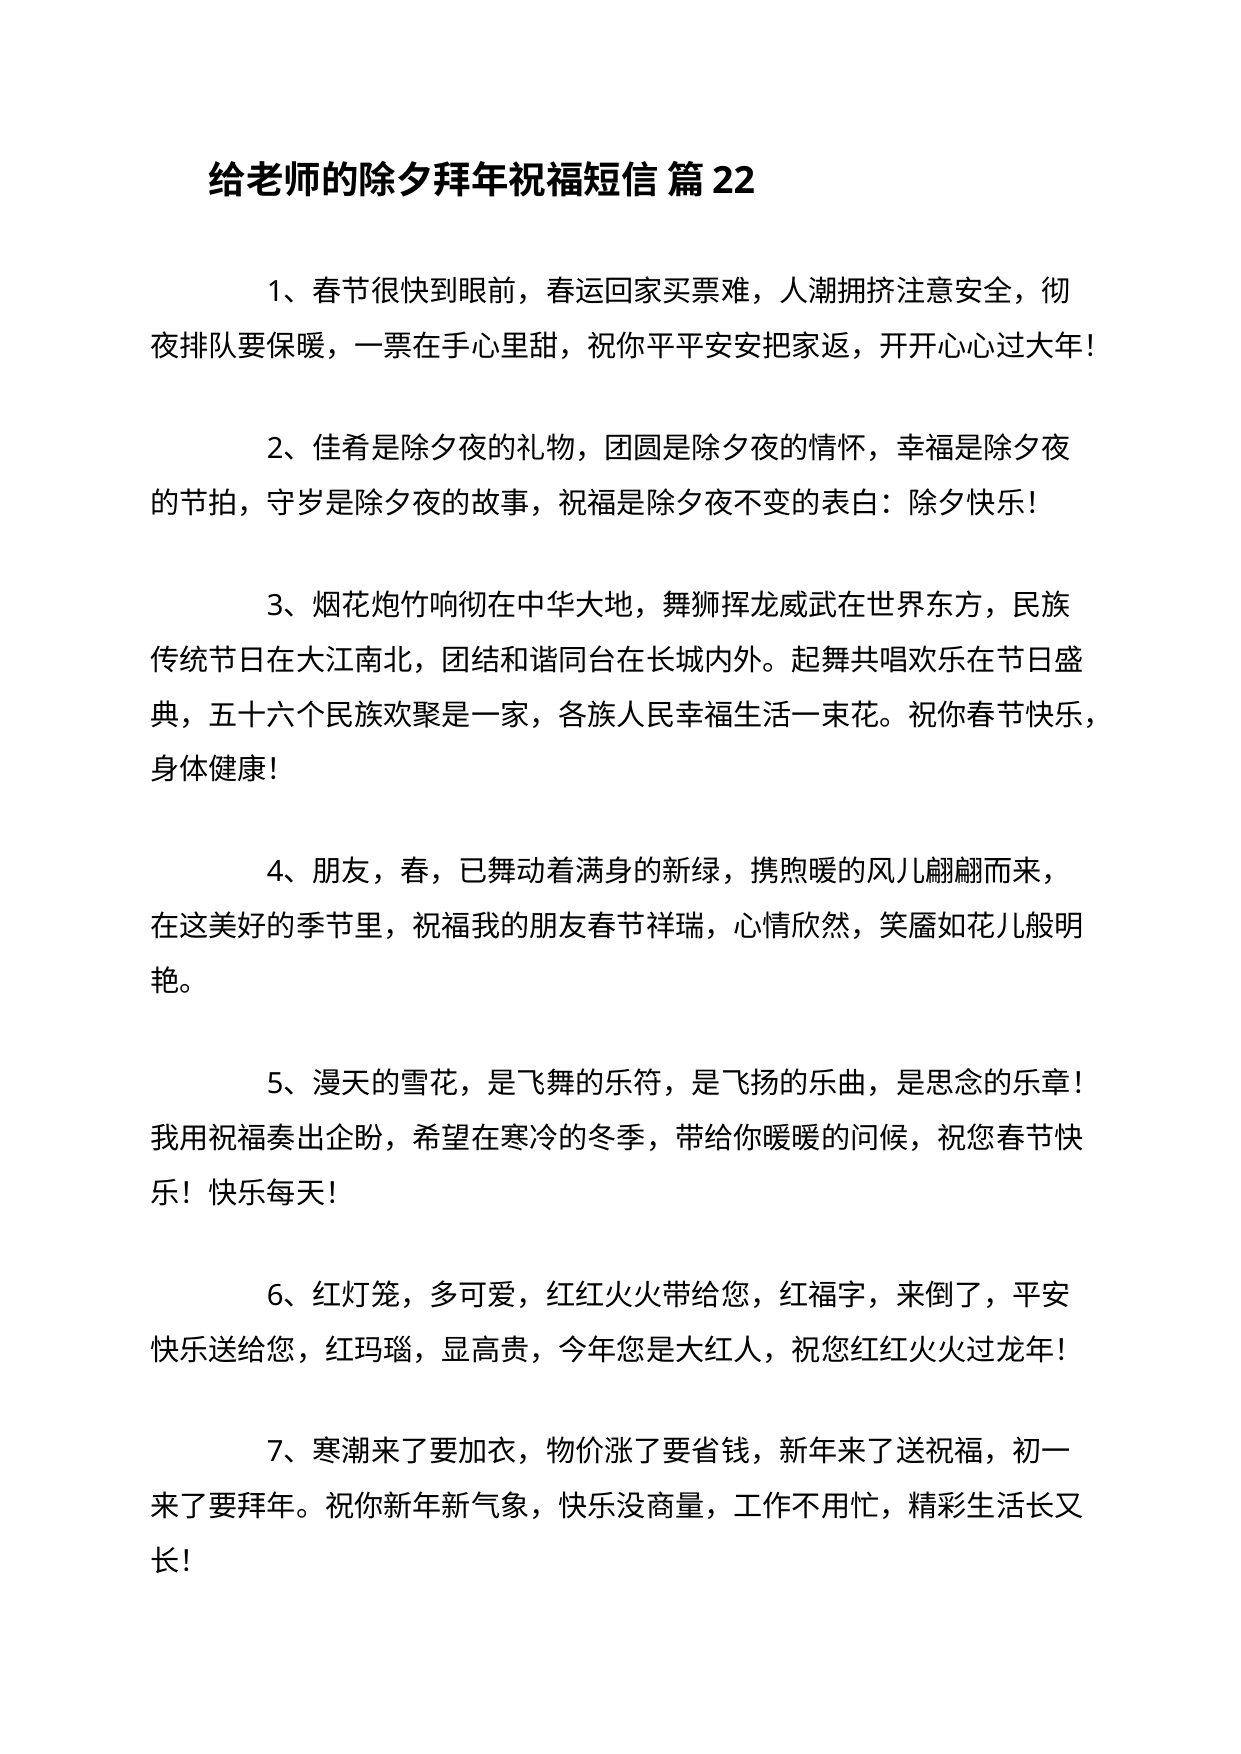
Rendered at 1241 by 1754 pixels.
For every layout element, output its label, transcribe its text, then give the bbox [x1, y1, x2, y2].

text 4、朋友，春，已舞动着满身的新绿，携煦暖的风儿翩翩而来，在这美好的季节里，祝福我的朋友春节祥瑞，心情欣然，笑靥如花儿般明艳。 [150, 848, 1090, 1000]
text 给老师的除夕拜年祝福短信 篇22 [150, 150, 1090, 204]
text 7、寒潮来了要加衣，物价涨了要省钱，新年来了送祝福，初一来了要拜年。祝你新年新气象，快乐没商量，工作不用忙，精彩生活长又长！ [150, 1428, 1090, 1580]
text 6、红灯笼，多可爱，红红火火带给您，红福字，来倒了，平安快乐送给您，红玛瑙，显高贵，今年您是大红人，祝您红红火火过龙年！ [150, 1271, 1090, 1368]
text 5、漫天的雪花，是飞舞的乐符，是飞扬的乐曲，是思念的乐章！我用祝福奏出企盼，希望在寒冷的冬季，带给你暖暖的问候，祝您春节快乐！快乐每天！ [150, 1059, 1090, 1212]
text 2、佳肴是除夕夜的礼物，团圆是除夕夜的情怀，幸福是除夕夜的节拍，守岁是除夕夜的故事，祝福是除夕夜不变的表白：除夕快乐！ [150, 424, 1090, 522]
text 1、春节很快到眼前，春运回家买票难，人潮拥挤注意安全，彻夜排队要保暖，一票在手心里甜，祝你平平安安把家返，开开心心过大年！ [150, 268, 1090, 365]
text 3、烟花炮竹响彻在中华大地，舞狮挥龙威武在世界东方，民族传统节日在大江南北，团结和谐同台在长城内外。起舞共唱欢乐在节日盛典，五十六个民族欢聚是一家，各族人民幸福生活一束花。祝你春节快乐，身体健康！ [150, 581, 1090, 788]
